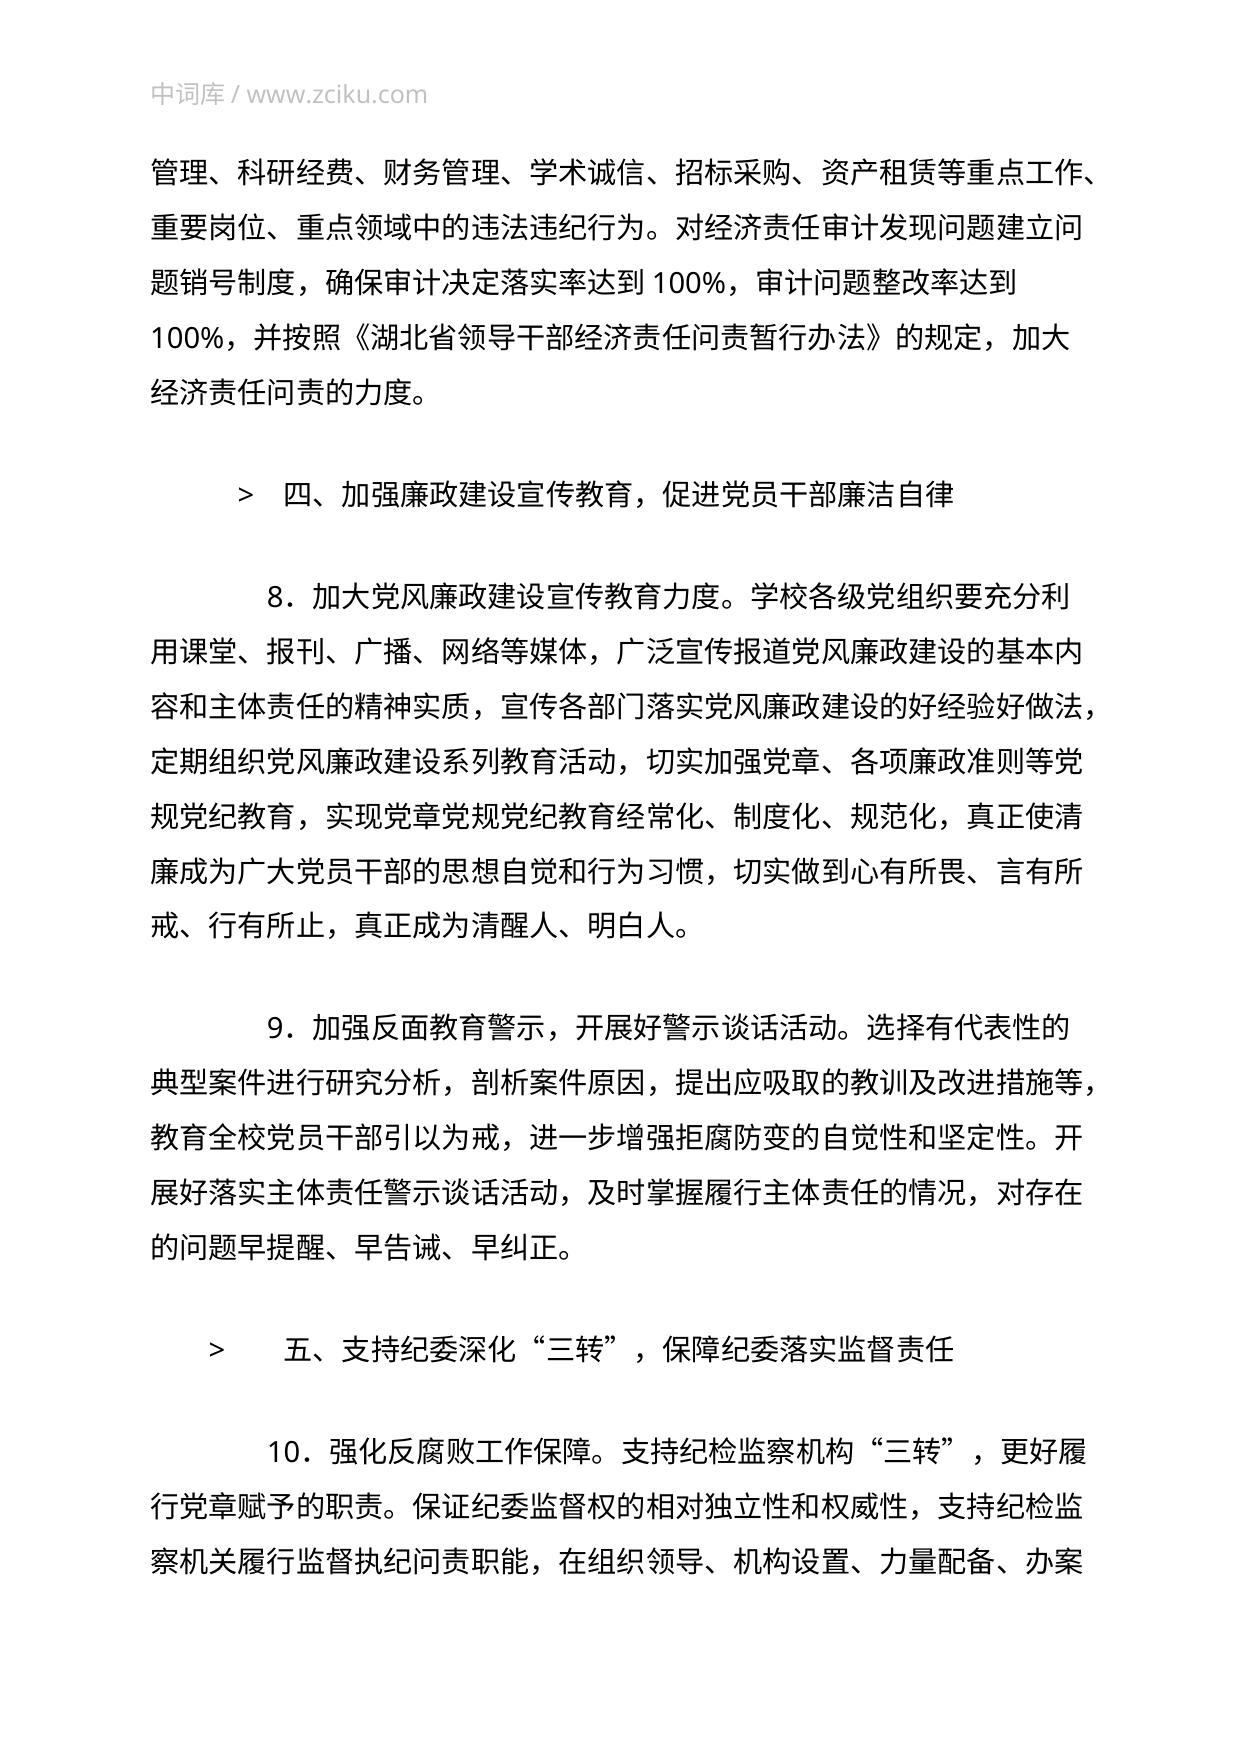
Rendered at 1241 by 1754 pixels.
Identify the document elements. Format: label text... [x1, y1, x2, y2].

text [150, 1428, 1090, 1580]
text 9．加强反面教育警示，开展好警示谈话活动。选择有代表性的典型案件进行研究分析，剖析案件原因，提出应吸取的教训及改进措施等，教育全校党员干部引以为戒，进一步增强拒腐防变的自觉性和坚定性。开展好落实主体责任警示谈话活动，及时掌握履行主体责任的情况，对存在的问题早提醒、早告诫、早纠正。 [150, 1005, 1090, 1267]
text > 四、加强廉政建设宣传教育，促进党员干部廉洁自律 [150, 472, 1090, 514]
text > 五、支持纪委深化“三转”，保障纪委落实监督责任 [150, 1326, 1090, 1369]
text 8．加大党风廉政建设宣传教育力度。学校各级党组织要充分利用课堂、报刊、广播、网络等媒体，广泛宣传报道党风廉政建设的基本内容和主体责任的精神实质，宣传各部门落实党风廉政建设的好经验好做法，定期组织党风廉政建设系列教育活动，切实加强党章、各项廉政准则等党规党纪教育，实现党章党规党纪教育经常化、制度化、规范化，真正使清廉成为广大党员干部的思想自觉和行为习惯，切实做到心有所畏、言有所戒、行有所止，真正成为清醒人、明白人。 [150, 573, 1090, 945]
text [150, 150, 1090, 412]
